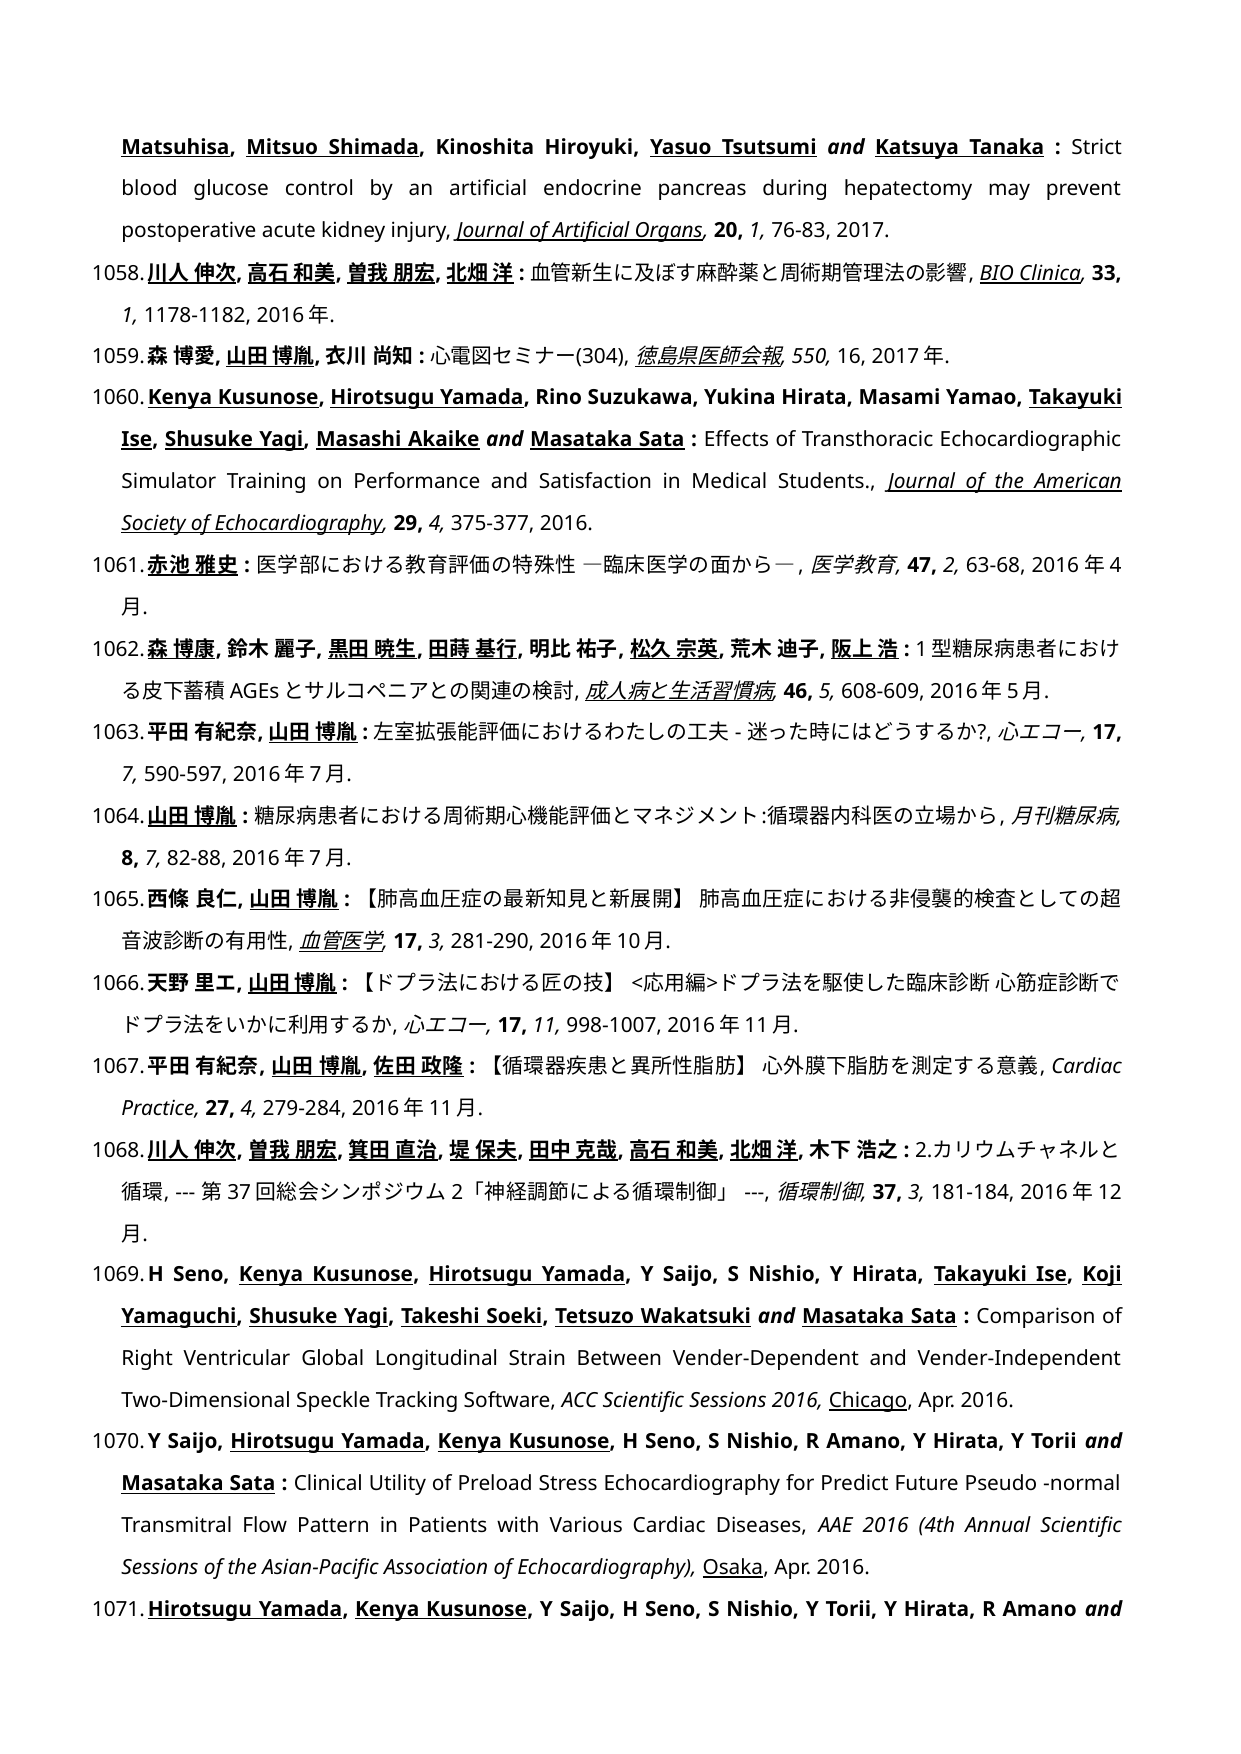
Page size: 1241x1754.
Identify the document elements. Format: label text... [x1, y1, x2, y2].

list 赤池 雅史 : 医学部における教育評価の特殊性 ―臨床医学の面から―, 医学教育, 47, 2, 63-68, 2016年4月. [92, 543, 1122, 626]
list H Seno, Kenya Kusunose, Hirotsugu Yamada, Y Saijo, S Nishio, Y Hirata, Takayuki Ise, Koji Yamaguchi, Shusuke Yagi, Takeshi Soeki, Tetsuzo Wakatsuki and Masataka Sata : Comparison of Right Ventricular Global Longitudinal Strain Between Vender-Dependent and Vender-Independent Two-Dimensional Speckle Tracking Software, ACC Scientific Sessions 2016, Chicago, Apr. 2016. [92, 1253, 1122, 1420]
list 平田 有紀奈, 山田 博胤 : 左室拡張能評価におけるわたしの工夫 - 迷った時にはどうするか?, 心エコー, 17, 7, 590-597, 2016年7月. [92, 710, 1122, 793]
list 森 博康, 鈴木 麗子, 黒田 暁生, 田蒔 基行, 明比 祐子, 松久 宗英, 荒木 迪子, 阪上 浩 : 1型糖尿病患者における皮下蓄積AGEsとサルコペニアとの関連の検討, 成人病と生活習慣病, 46, 5, 608-609, 2016年5月. [92, 626, 1122, 710]
list 山田 博胤 : 糖尿病患者における周術期心機能評価とマネジメント:循環器内科医の立場から, 月刊糖尿病, 8, 7, 82-88, 2016年7月. [92, 793, 1122, 877]
list Kenya Kusunose, Hirotsugu Yamada, Rino Suzukawa, Yukina Hirata, Masami Yamao, Takayuki Ise, Shusuke Yagi, Masashi Akaike and Masataka Sata : Effects of Transthoracic Echocardiographic Simulator Training on Performance and Satisfaction in Medical Students., Journal of the American Society of Echocardiography, 29, 4, 375-377, 2016. [92, 376, 1122, 543]
list 平田 有紀奈, 山田 博胤, 佐田 政隆 : 【循環器疾患と異所性脂肪】 心外膜下脂肪を測定する意義, Cardiac Practice, 27, 4, 279-284, 2016年11月. [92, 1044, 1122, 1128]
list 川人 伸次, 曽我 朋宏, 箕田 直治, 堤 保夫, 田中 克哉, 高石 和美, 北畑 洋, 木下 浩之 : 2.カリウムチャネルと循環, --- 第37回総会シンポジウム2「神経調節による循環制御」 ---, 循環制御, 37, 3, 181-184, 2016年12月. [92, 1128, 1122, 1253]
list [92, 1587, 1122, 1629]
list Y Saijo, Hirotsugu Yamada, Kenya Kusunose, H Seno, S Nishio, R Amano, Y Hirata, Y Torii and Masataka Sata : Clinical Utility of Preload Stress Echocardiography for Predict Future Pseudo -normal Transmitral Flow Pattern in Patients with Various Cardiac Diseases, AAE 2016 (4th Annual Scientific Sessions of the Asian-Pacific Association of Echocardiography), Osaka, Apr. 2016. [92, 1420, 1122, 1587]
list 西條 良仁, 山田 博胤 : 【肺高血圧症の最新知見と新展開】 肺高血圧症における非侵襲的検査としての超音波診断の有用性, 血管医学, 17, 3, 281-290, 2016年10月. [92, 877, 1122, 961]
list 森 博愛, 山田 博胤, 衣川 尚知 : 心電図セミナー(304), 徳島県医師会報, 550, 16, 2017年. [92, 334, 1122, 376]
list 川人 伸次, 高石 和美, 曽我 朋宏, 北畑 洋 : 血管新生に及ぼす麻酔薬と周術期管理法の影響, BIO Clinica, 33, 1, 1178-1182, 2016年. [92, 250, 1122, 334]
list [92, 125, 1122, 250]
list 天野 里エ, 山田 博胤 : 【ドプラ法における匠の技】 <応用編>ドプラ法を駆使した臨床診断 心筋症診断でドプラ法をいかに利用するか, 心エコー, 17, 11, 998-1007, 2016年11月. [92, 961, 1122, 1044]
